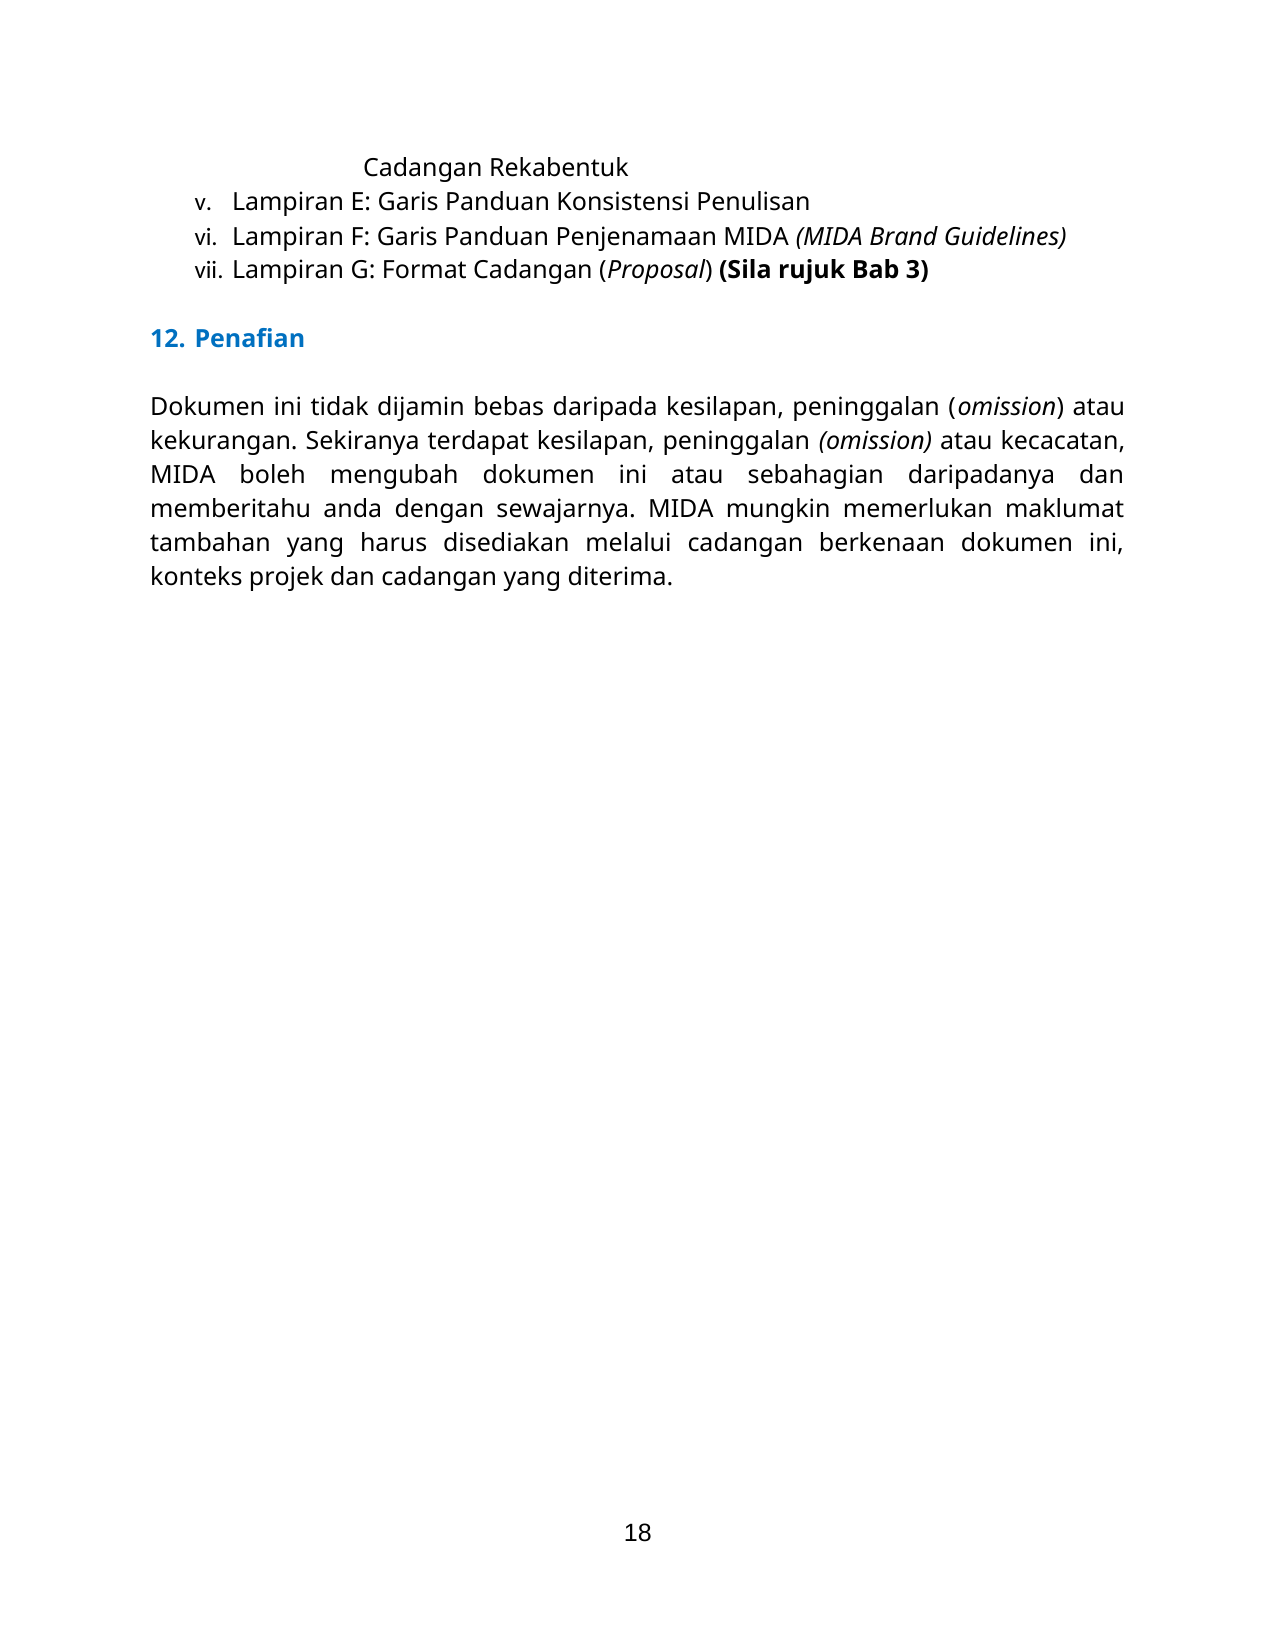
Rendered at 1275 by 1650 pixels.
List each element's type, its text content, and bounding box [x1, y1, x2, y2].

list Lampiran F: Garis Panduan Penjenamaan MIDA (MIDA Brand Guidelines) [194, 218, 1125, 252]
list Penafian [150, 320, 1125, 354]
list Lampiran E: Garis Panduan Konsistensi Penulisan [194, 184, 1125, 218]
text Dokumen ini tidak dijamin bebas daripada kesilapan, peninggalan (omission) atau kekurangan. Sekiranya terdapat kesilapan, peninggalan (omission) atau kecacatan, MIDA boleh mengubah dokumen ini atau sebahagian daripadanya dan memberitahu anda dengan sewajarnya. MIDA mungkin memerlukan maklumat tambahan yang harus disediakan melalui cadangan berkenaan dokumen ini, konteks projek dan cadangan yang diterima. [150, 388, 1125, 593]
list Lampiran G: Format Cadangan (Proposal) (Sila rujuk Bab 3) [194, 252, 1125, 286]
text Cadangan Rekabentuk [194, 150, 1125, 184]
